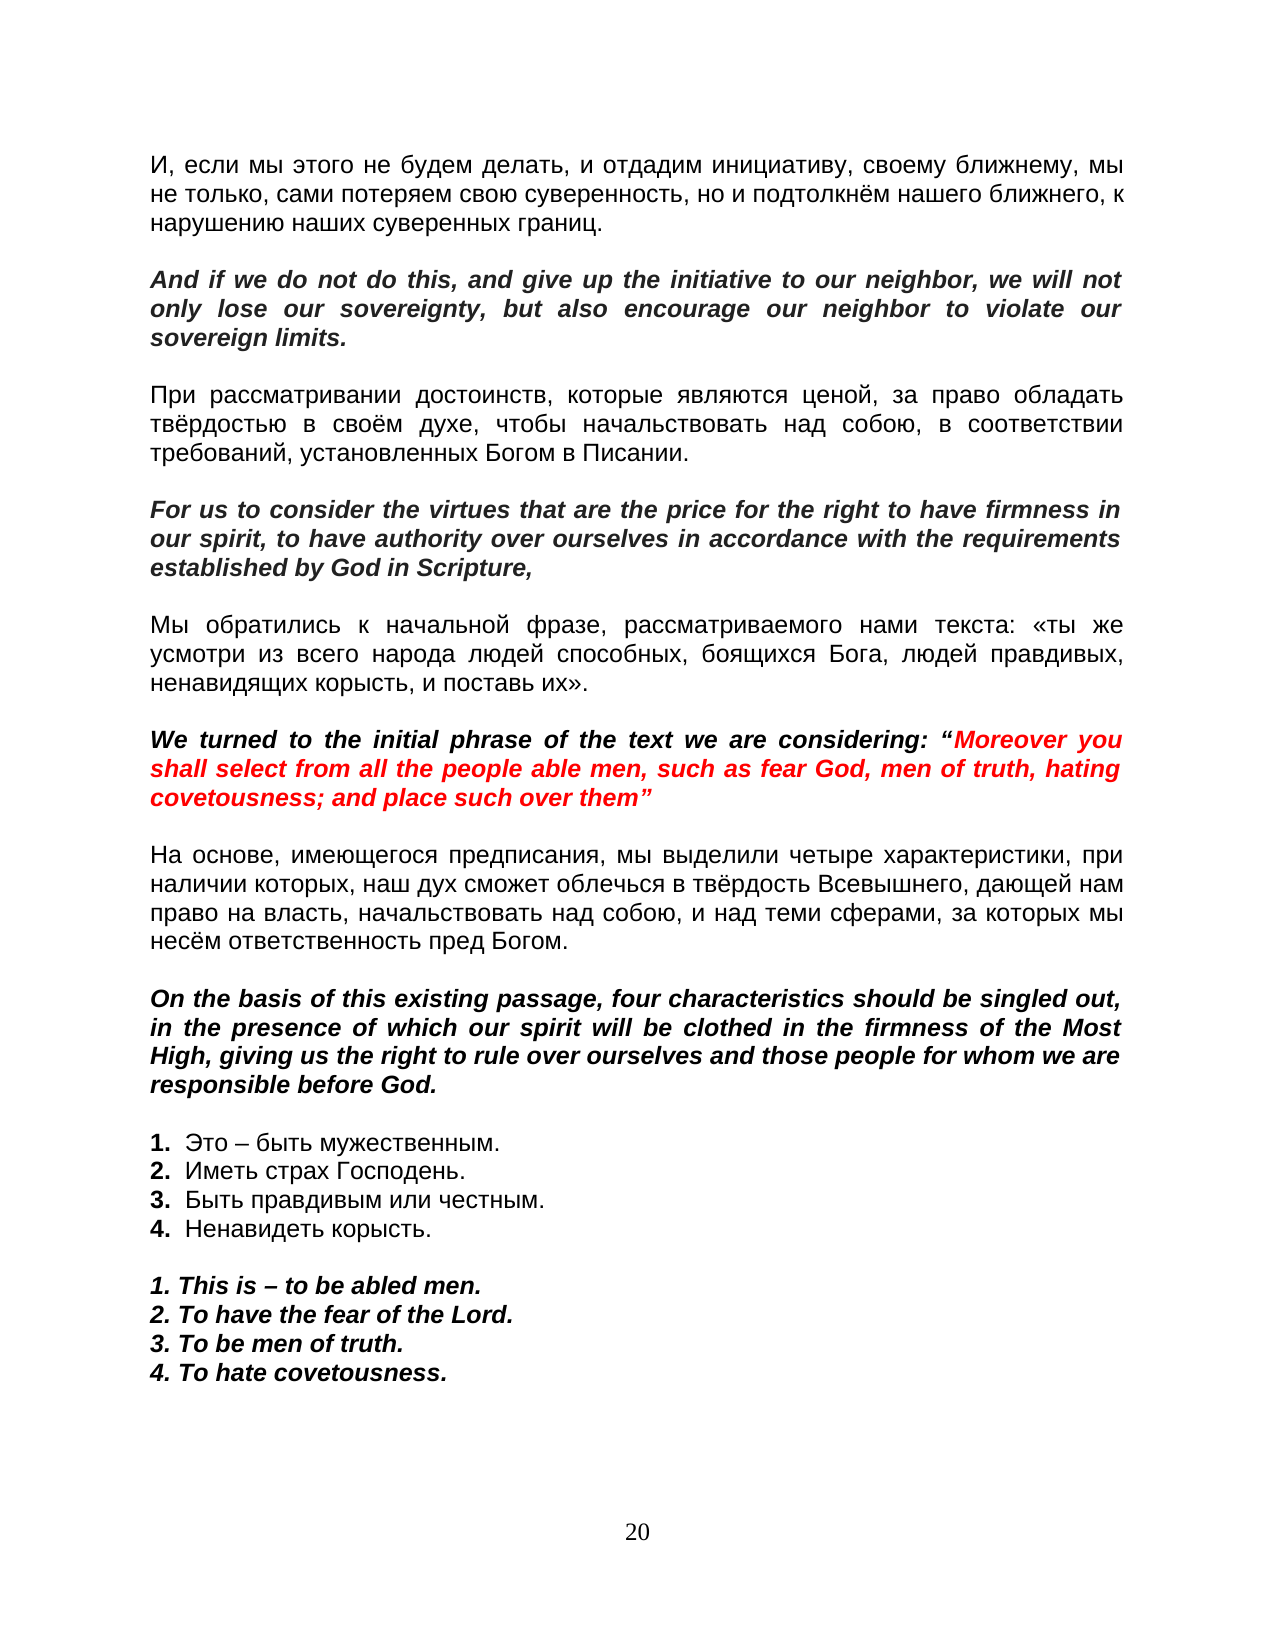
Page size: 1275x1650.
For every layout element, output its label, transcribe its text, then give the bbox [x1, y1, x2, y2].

text 1. Это – быть мужественным. [150, 1127, 1125, 1156]
text For us to consider the virtues that are the price for the right to have firmness in our spirit, to have authority over ourselves in accordance with the requirements established by God in Scripture, [150, 495, 1125, 581]
text На основе, имеющегося предписания, мы выделили четыре характеристики, при наличии которых, наш дух сможет облечься в твёрдость Всевышнего, дающей нам право на власть, начальствовать над собою, и над теми сферами, за которых мы несём ответственность пред Богом. [150, 840, 1125, 955]
text 2. Иметь страх Господень. [150, 1156, 1125, 1185]
text 4. To hate covetousness. [150, 1357, 1125, 1386]
text 2. To have the fear of the Lord. [150, 1300, 1125, 1329]
text 3. To be men of truth. [150, 1329, 1125, 1357]
text And if we do not do this, and give up the initiative to our neighbor, we will not only lose our sovereignty, but also encourage our neighbor to violate our sovereign limits. [150, 236, 1125, 351]
text We turned to the initial phrase of the text we are considering: “Moreover you shall select from all the people able men, such as fear God, men of truth, hating covetousness; and place such over them” [150, 725, 1125, 811]
text 3. Быть правдивым или честным. [150, 1185, 1125, 1214]
text On the basis of this existing passage, four characteristics should be singled out, in the presence of which our spirit will be clothed in the firmness of the Most High, giving us the right to rule over ourselves and those people for whom we are responsible before God. [150, 984, 1125, 1099]
text И, если мы этого не будем делать, и отдадим инициативу, своему ближнему, мы не только, сами потеряем свою суверенность, но и подтолкнём нашего ближнего, к нарушению наших суверенных границ. [150, 150, 1125, 236]
text 1. This is – to be abled men. [150, 1271, 1125, 1300]
text 4. Ненавидеть корысть. [150, 1214, 1125, 1242]
text При рассматривании достоинств, которые являются ценой, за право обладать твёрдостью в своём духе, чтобы начальствовать над собою, в соответствии требований, установленных Богом в Писании. [150, 380, 1125, 466]
text Мы обратились к начальной фразе, рассматриваемого нами текста: «ты же усмотри из всего народа людей способных, боящихся Бога, людей правдивых, ненавидящих корысть, и поставь их». [150, 610, 1125, 696]
